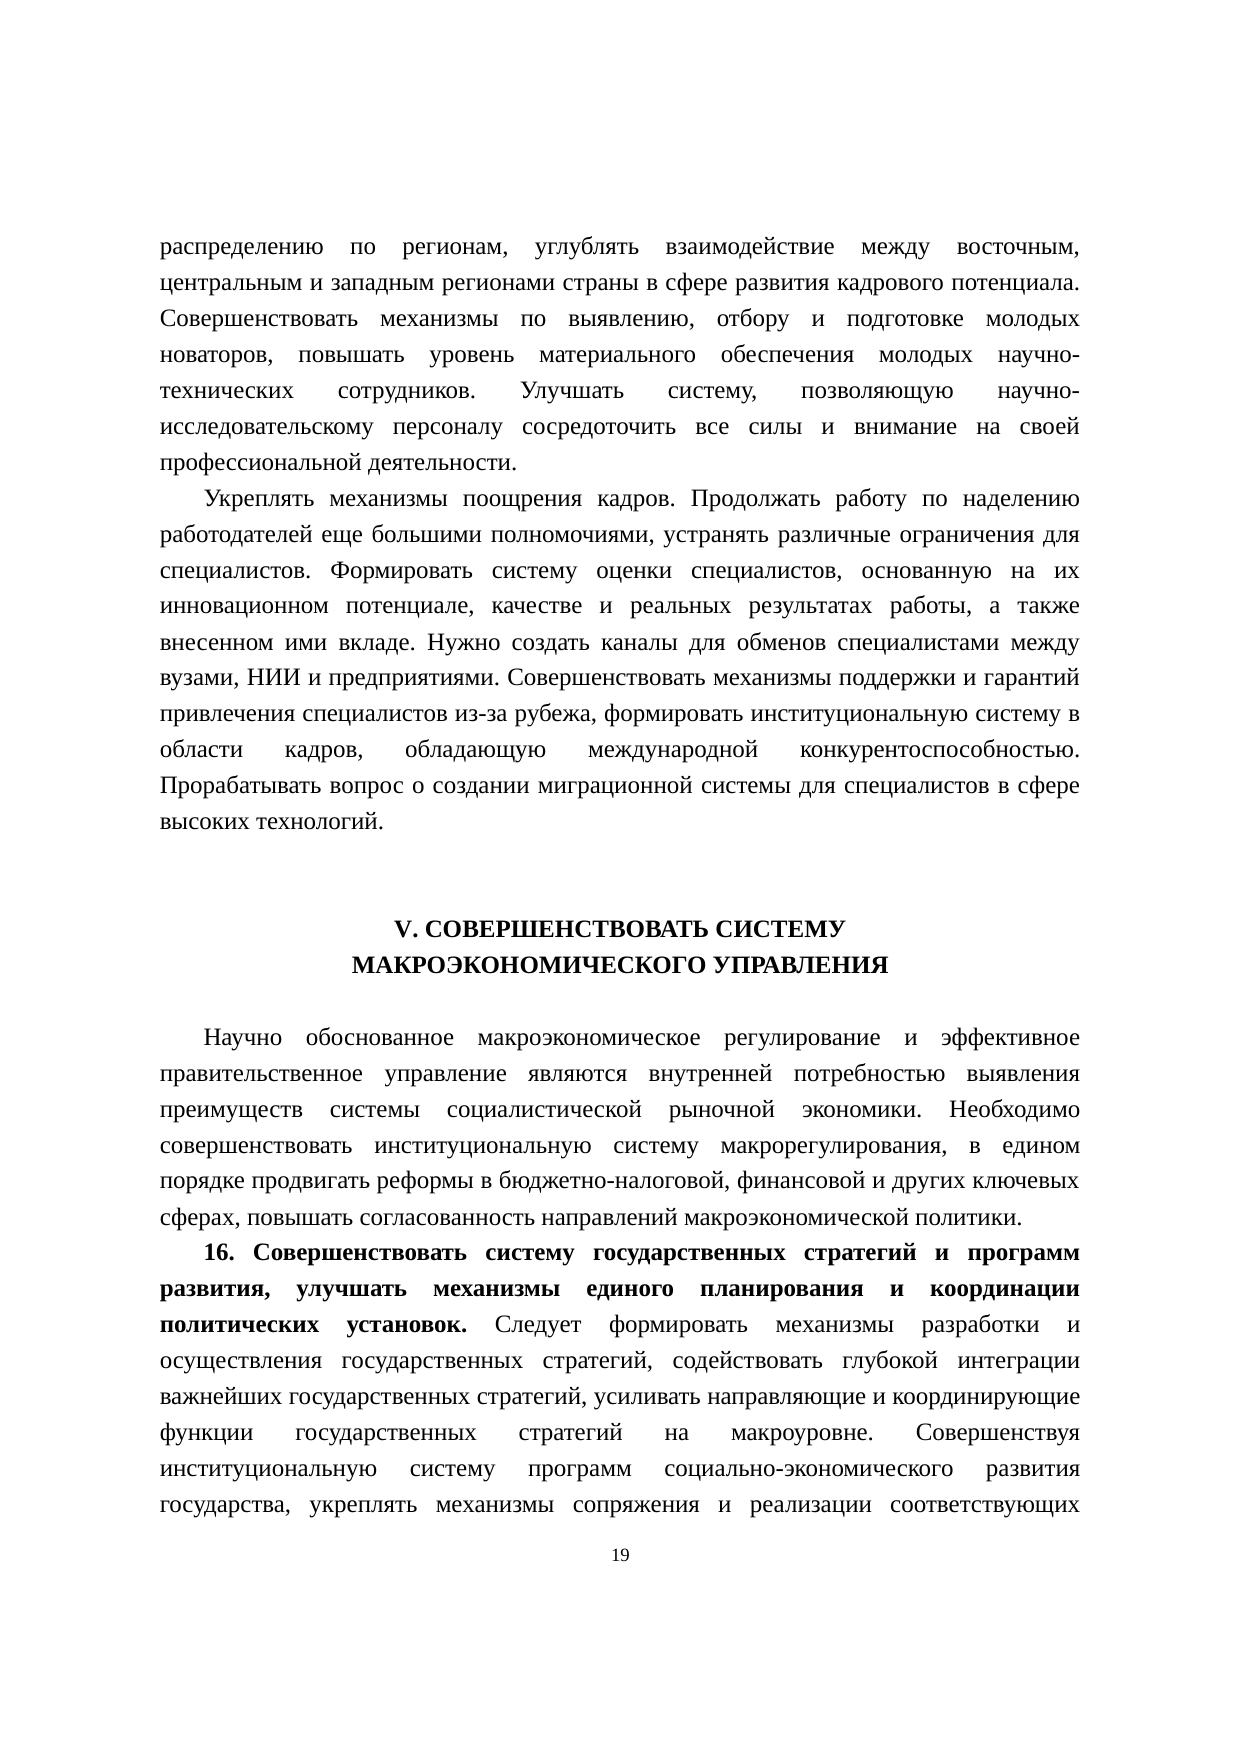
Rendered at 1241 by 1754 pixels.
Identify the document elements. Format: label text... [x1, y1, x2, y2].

text V. СОВЕРШЕНСТВОВАТЬ СИСТЕМУ [159, 914, 1081, 943]
text Укреплять механизмы поощрения кадров. Продолжать работу по наделению работодателей еще большими полномочиями, устранять различные ограничения для специалистов. Формировать систему оценки специалистов, основанную на их инновационном потенциале, качестве и реальных результатах работы, а также внесенном ими вкладе. Нужно создать каналы для обменов специалистами между вузами, НИИ и предприятиями. Совершенствовать механизмы поддержки и гарантий привлечения специалистов из-за рубежа, формировать институциональную систему в области кадров, обладающую международной конкурентоспособностью. Прорабатывать вопрос о создании миграционной системы для специалистов в сфере высоких технологий. [159, 483, 1081, 835]
text Научно обоснованное макроэкономическое регулирование и эффективное правительственное управление являются внутренней потребностью выявления преимуществ системы социалистической рыночной экономики. Необходимо совершенствовать институциональную систему макрорегулирования, в едином порядке продвигать реформы в бюджетно-налоговой, финансовой и других ключевых сферах, повышать согласованность направлений макроэкономической политики. [159, 1022, 1081, 1230]
text МАКРОЭКОНОМИЧЕСКОГО УПРАВЛЕНИЯ [159, 950, 1081, 979]
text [159, 1237, 1081, 1518]
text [159, 231, 1081, 476]
